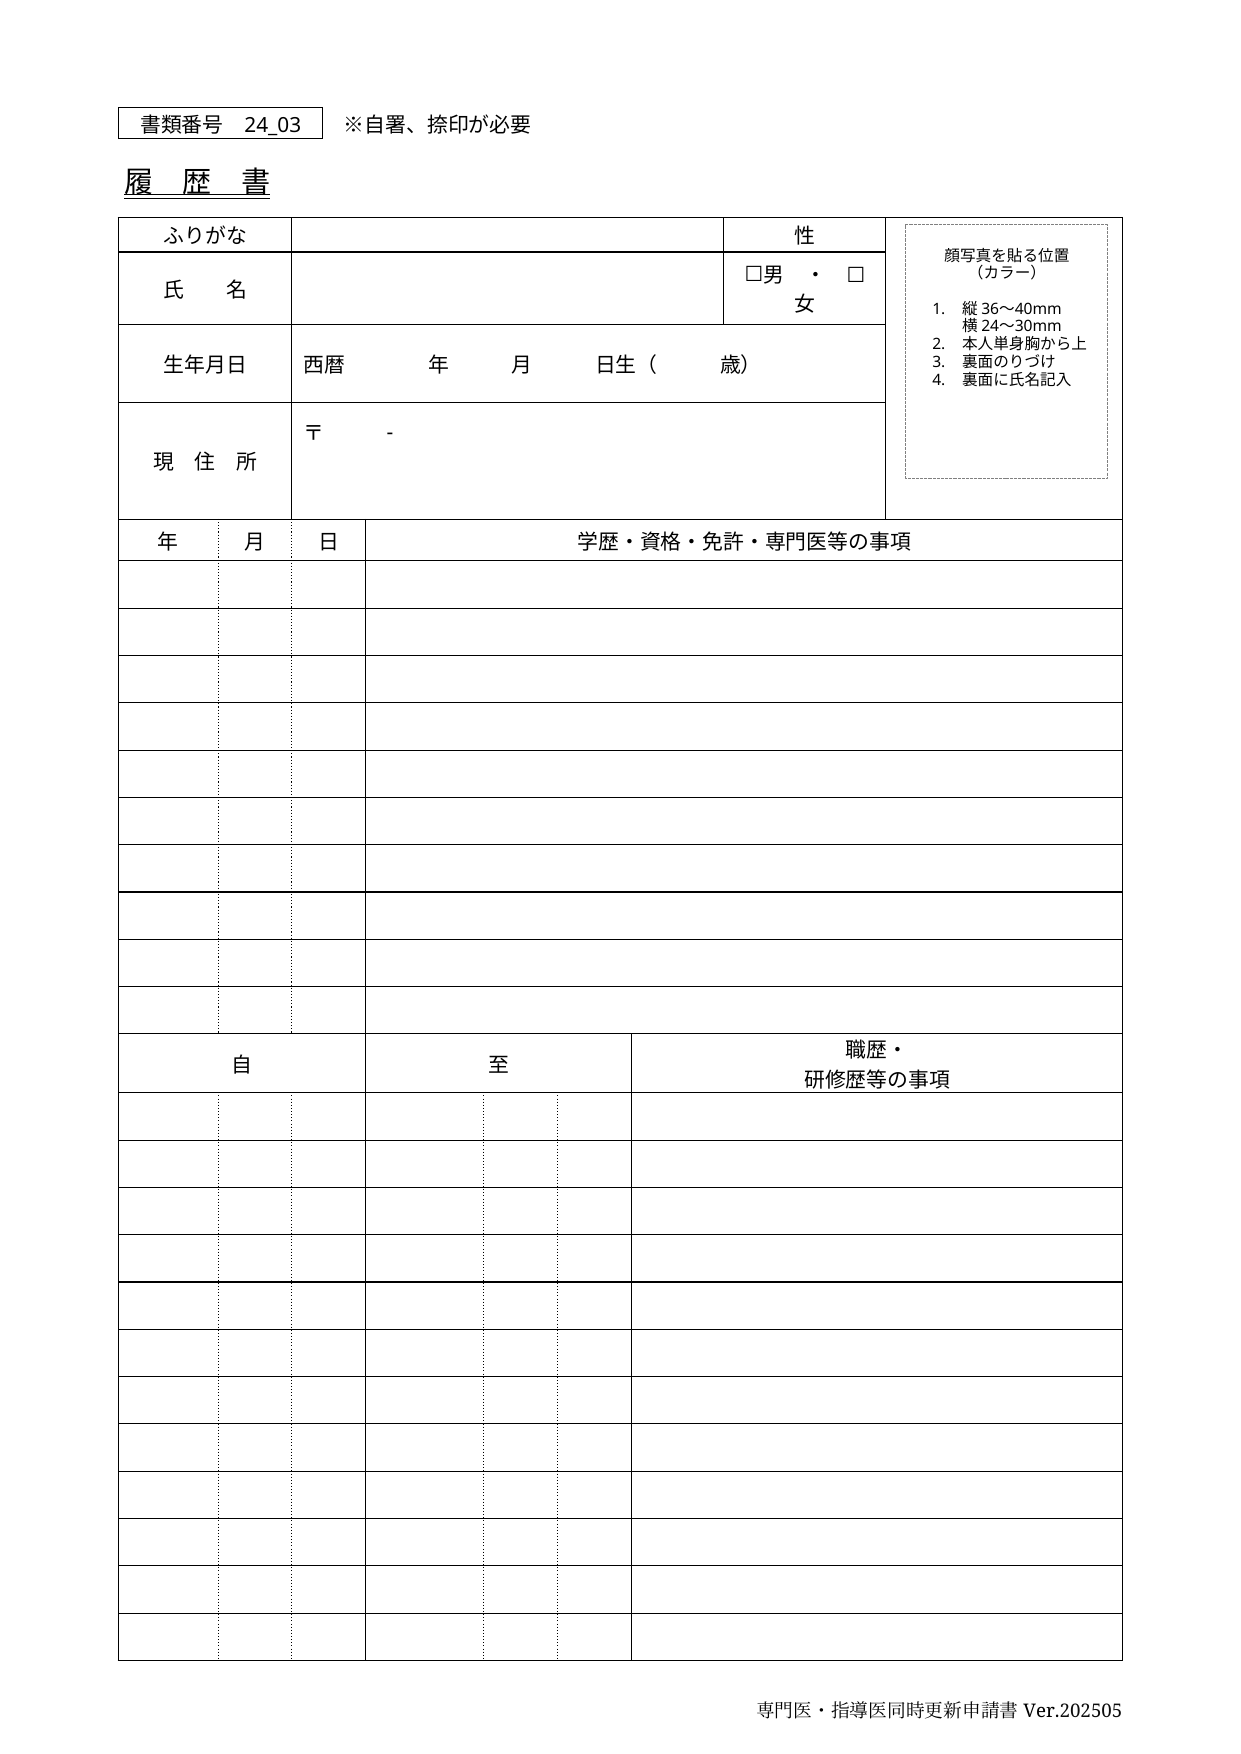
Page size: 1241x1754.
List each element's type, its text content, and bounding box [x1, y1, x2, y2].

table_cell [218, 1141, 292, 1187]
table_cell [632, 1330, 1122, 1376]
table_cell [292, 1188, 365, 1234]
table_cell [292, 609, 365, 655]
table_cell [292, 1377, 365, 1423]
table_cell [366, 1566, 484, 1612]
table_cell 西暦 年 月 日生（ 歳） [292, 325, 885, 402]
table_cell [119, 1188, 218, 1234]
table_cell [366, 609, 1122, 655]
table_cell [218, 1614, 292, 1660]
table_cell 氏 名 [119, 253, 291, 324]
table_cell [292, 1330, 365, 1376]
table_cell 日 [292, 520, 365, 560]
table_cell [119, 561, 218, 608]
table_cell [292, 1235, 365, 1281]
table_cell [366, 561, 1122, 608]
table_cell [218, 561, 292, 608]
table_cell [292, 1472, 365, 1518]
table_cell [218, 893, 292, 939]
table_cell [292, 940, 365, 986]
table_cell [632, 1235, 1122, 1281]
table_cell [366, 656, 1122, 702]
table_cell [218, 1519, 292, 1565]
table_cell [366, 1330, 484, 1376]
table_cell [218, 1377, 292, 1423]
table_cell [484, 1377, 557, 1423]
table_cell [119, 987, 218, 1033]
table_cell [484, 1188, 557, 1234]
table_cell [218, 1283, 292, 1329]
table_cell [119, 751, 218, 797]
table_header ふりがな [119, 218, 291, 251]
table_cell [484, 1235, 557, 1281]
table_cell [558, 1093, 631, 1139]
table_cell [632, 1566, 1122, 1612]
table_cell [218, 798, 292, 844]
table_cell [632, 1283, 1122, 1329]
table_header [886, 218, 1122, 519]
table_cell [366, 1424, 484, 1471]
table_cell 年 [119, 520, 218, 560]
table_cell [119, 1283, 218, 1329]
table_cell [366, 893, 1122, 939]
table_cell [366, 940, 1122, 986]
table_cell [119, 893, 218, 939]
table_cell [484, 1424, 557, 1471]
table_cell [119, 1566, 218, 1612]
table_cell [558, 1235, 631, 1281]
table_cell [218, 1330, 292, 1376]
table_cell [218, 940, 292, 986]
table_cell [366, 1141, 484, 1187]
table_cell [632, 1377, 1122, 1423]
table_cell [632, 1519, 1122, 1565]
table_cell [292, 987, 365, 1033]
table_cell [292, 1283, 365, 1329]
table_cell [558, 1141, 631, 1187]
table_cell 男 ・ 女 [724, 253, 885, 324]
table_header 性 [724, 218, 885, 251]
table_cell [292, 703, 365, 749]
table_cell 月 [218, 520, 292, 560]
table_cell [119, 1472, 218, 1518]
table_cell [292, 1566, 365, 1612]
text 書類番号 24_03 ※自署、捺印が必要 [118, 104, 1122, 142]
table_cell [292, 798, 365, 844]
table_cell [484, 1330, 557, 1376]
table_cell [292, 1141, 365, 1187]
table_cell [218, 1093, 292, 1139]
table_cell [292, 1093, 365, 1139]
table_cell [218, 656, 292, 702]
table_cell [484, 1283, 557, 1329]
table_cell [366, 1188, 484, 1234]
table_cell [292, 845, 365, 891]
table_cell 自 [119, 1034, 365, 1092]
table_cell [484, 1566, 557, 1612]
table_cell [218, 845, 292, 891]
table_cell [632, 1093, 1122, 1139]
table_cell [558, 1519, 631, 1565]
table_cell [292, 751, 365, 797]
table_cell 現 住 所 [119, 403, 291, 519]
table_cell [119, 703, 218, 749]
table_cell [366, 1472, 484, 1518]
table_cell [292, 1614, 365, 1660]
table_cell 学歴・資格・免許・専門医等の事項 [366, 520, 1122, 560]
table_cell [218, 703, 292, 749]
table_cell [366, 703, 1122, 749]
table_cell [558, 1614, 631, 1660]
table_cell [558, 1188, 631, 1234]
table_cell [366, 987, 1122, 1033]
table_cell [558, 1472, 631, 1518]
table_cell [292, 893, 365, 939]
table_cell [366, 845, 1122, 891]
table_cell 至 [366, 1034, 631, 1092]
table_cell [484, 1141, 557, 1187]
table_header [292, 218, 723, 251]
table_cell [218, 751, 292, 797]
table_cell [366, 1614, 484, 1660]
table_cell [366, 751, 1122, 797]
table_cell [366, 1519, 484, 1565]
table_cell [218, 1235, 292, 1281]
table_cell [119, 1424, 218, 1471]
table_cell [119, 1330, 218, 1376]
table_cell [119, 1141, 218, 1187]
table_cell [292, 253, 723, 324]
table_cell [292, 1519, 365, 1565]
table_cell [218, 1188, 292, 1234]
table_cell [632, 1472, 1122, 1518]
table_cell [484, 1472, 557, 1518]
table_cell [366, 798, 1122, 844]
table_cell [119, 1614, 218, 1660]
table_cell [366, 1235, 484, 1281]
table_cell [632, 1614, 1122, 1660]
table_cell [632, 1188, 1122, 1234]
table_cell [218, 609, 292, 655]
table_cell [558, 1330, 631, 1376]
table_cell [119, 1519, 218, 1565]
table_cell [119, 845, 218, 891]
table_cell [119, 1235, 218, 1281]
table_cell [366, 1377, 484, 1423]
table_cell [558, 1424, 631, 1471]
table_cell 〒 - [292, 403, 885, 519]
table_cell [366, 1093, 484, 1139]
table_cell [218, 1472, 292, 1518]
table_cell [484, 1614, 557, 1660]
table_cell [119, 656, 218, 702]
table_cell [366, 1283, 484, 1329]
table_cell [484, 1093, 557, 1139]
table_cell [218, 1424, 292, 1471]
table_cell 生年月日 [119, 325, 291, 402]
table_cell [218, 1566, 292, 1612]
table_cell [558, 1283, 631, 1329]
table_cell 職歴・ 研修歴等の事項 [632, 1034, 1122, 1092]
table_cell [558, 1566, 631, 1612]
table_cell [558, 1377, 631, 1423]
table_cell [292, 1424, 365, 1471]
table_cell [119, 940, 218, 986]
table_cell [119, 1377, 218, 1423]
table_cell [632, 1424, 1122, 1471]
table_cell [119, 1093, 218, 1139]
text 履 歴 書 [124, 142, 1116, 217]
table_cell [632, 1141, 1122, 1187]
table_cell [292, 656, 365, 702]
table_cell [484, 1519, 557, 1565]
table_cell [218, 987, 292, 1033]
table_cell [292, 561, 365, 608]
table_cell [119, 798, 218, 844]
table_cell [119, 609, 218, 655]
